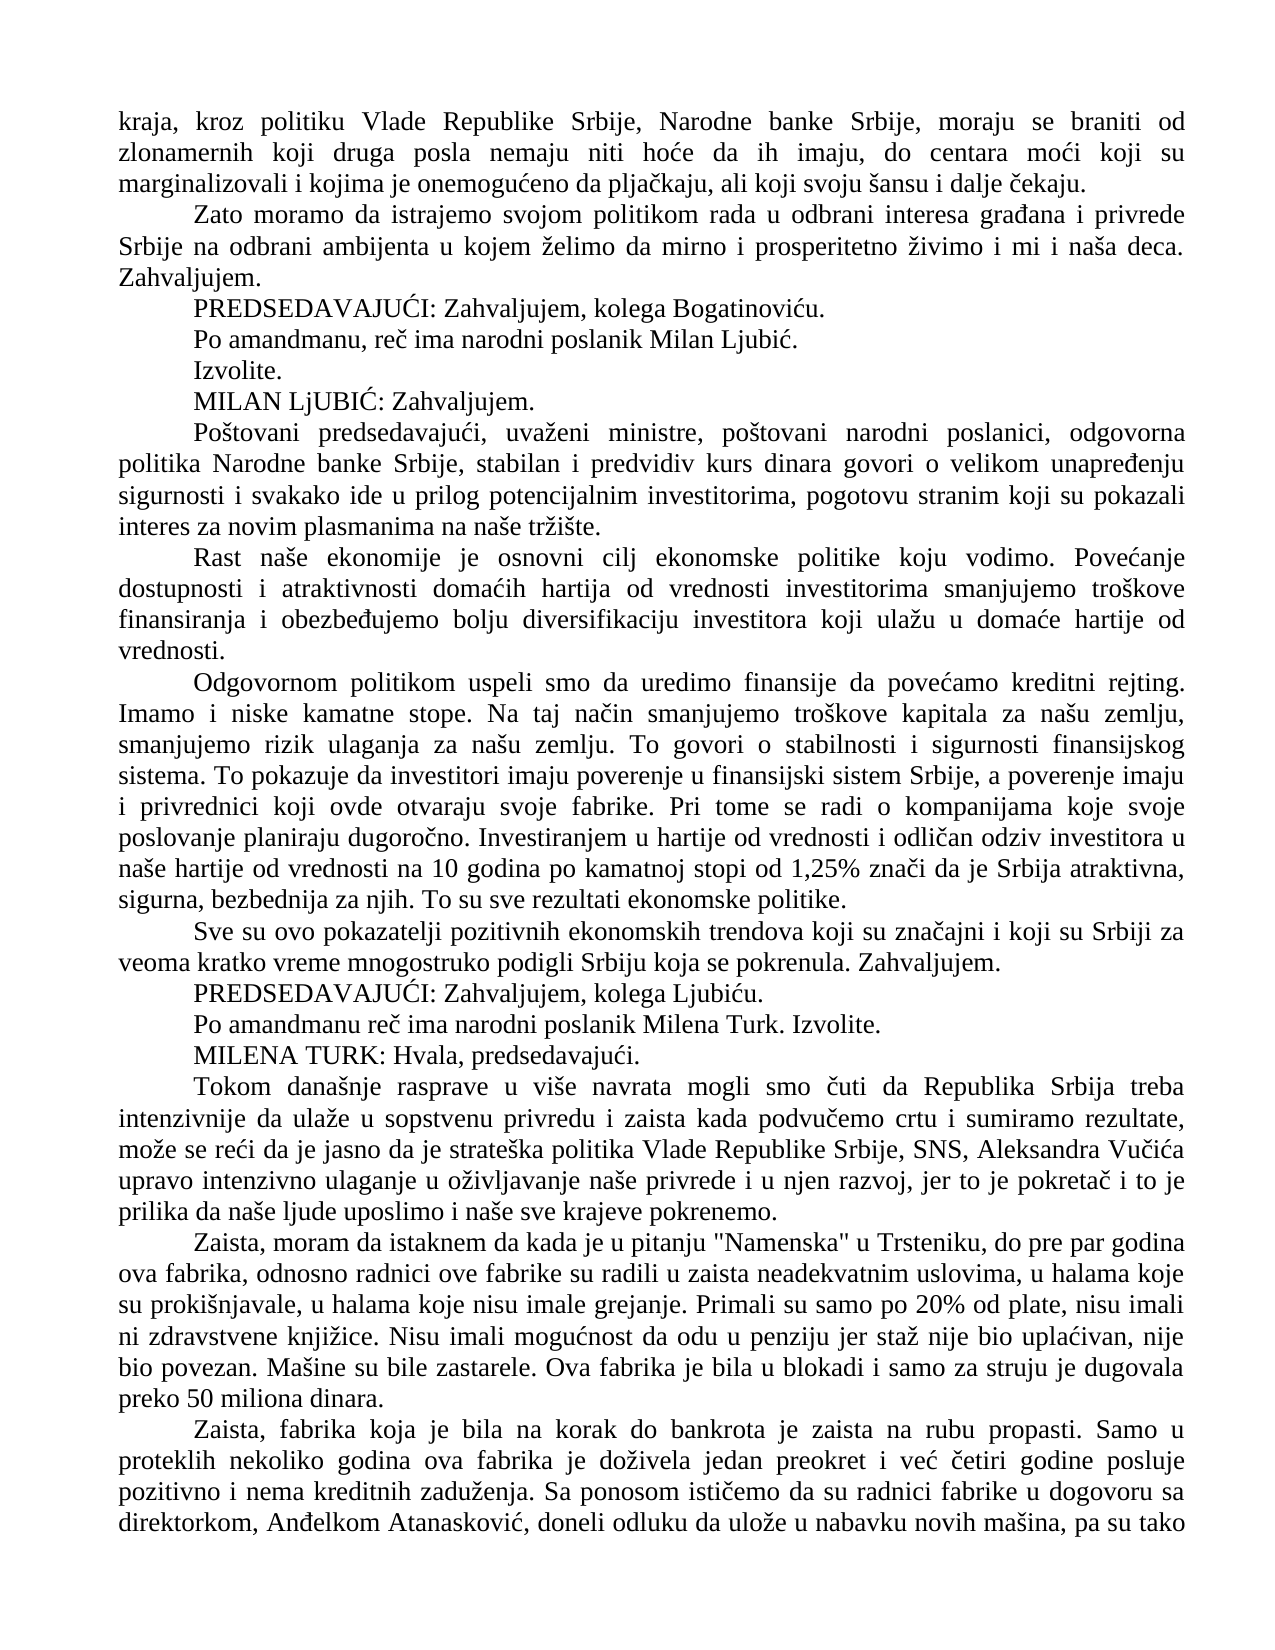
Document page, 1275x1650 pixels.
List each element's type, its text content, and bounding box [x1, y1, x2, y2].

text Tokom današnje rasprave u više navrata mogli smo čuti da Republika Srbija treba intenzivnije da ulaže u sopstvenu privredu i zaista kada podvučemo crtu i sumiramo rezultate, može se reći da je jasno da je strateška politika Vlade Republike Srbije, SNS, Aleksandra Vučića upravo intenzivno ulaganje u oživljavanje naše privrede i u njen razvoj, jer to je pokretač i to je prilika da naše ljude uposlimo i naše sve krajeve pokrenemo. [118, 1071, 1186, 1226]
text Odgovornom politikom uspeli smo da uredimo finansije da povećamo kreditni rejting. Imamo i niske kamatne stope. Na taj način smanjujemo troškove kapitala za našu zemlju, smanjujemo rizik ulaganja za našu zemlju. To govori o stabilnosti i sigurnosti finansijskog sistema. To pokazuje da investitori imaju poverenje u finansijski sistem Srbije, a poverenje imaju i privrednici koji ovde otvaraju svoje fabrike. Pri tome se radi o kompanijama koje svoje poslovanje planiraju dugoročno. Investiranjem u hartije od vrednosti i odličan odziv investitora u naše hartije od vrednosti na 10 godina po kamatnoj stopi od 1,25% znači da je Srbija atraktivna, sigurna, bezbednija za njih. To su sve rezultati ekonomske politike. [118, 666, 1186, 915]
text Po amandmanu, reč ima narodni poslanik Milan Ljubić. [118, 323, 1186, 354]
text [118, 1413, 1186, 1538]
text PREDSEDAVAJUĆI: Zahvaljujem, kolega Bogatinoviću. [118, 292, 1186, 323]
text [118, 105, 1186, 198]
text MILAN LjUBIĆ: Zahvaljujem. [118, 385, 1186, 416]
text Po amandmanu reč ima narodni poslanik Milena Turk. Izvolite. [118, 1008, 1186, 1039]
text Rast naše ekonomije je osnovni cilj ekonomske politike koju vodimo. Povećanje dostupnosti i atraktivnosti domaćih hartija od vrednosti investitorima smanjujemo troškove finansiranja i obezbeđujemo bolju diversifikaciju investitora koji ulažu u domaće hartije od vrednosti. [118, 541, 1186, 666]
text MILENA TURK: Hvala, predsedavajući. [118, 1039, 1186, 1071]
text PREDSEDAVAJUĆI: Zahvaljujem, kolega Ljubiću. [118, 977, 1186, 1008]
text Sve su ovo pokazatelji pozitivnih ekonomskih trendova koji su značajni i koji su Srbiji za veoma kratko vreme mnogostruko podigli Srbiju koja se pokrenula. Zahvaljujem. [118, 915, 1186, 977]
text Zaista, moram da istaknem da kada je u pitanju "Namenska" u Trsteniku, do pre par godina ova fabrika, odnosno radnici ove fabrike su radili u zaista neadekvatnim uslovima, u halama koje su prokišnjavale, u halama koje nisu imale grejanje. Primali su samo po 20% od plate, nisu imali ni zdravstvene knjižice. Nisu imali mogućnost da odu u penziju jer staž nije bio uplaćivan, nije bio povezan. Mašine su bile zastarele. Ova fabrika je bila u blokadi i samo za struju je dugovala preko 50 miliona dinara. [118, 1226, 1186, 1413]
text Izvolite. [118, 354, 1186, 385]
text Zato moramo da istrajemo svojom politikom rada u odbrani interesa građana i privrede Srbije na odbrani ambijenta u kojem želimo da mirno i prosperitetno živimo i mi i naša deca. Zahvaljujem. [118, 198, 1186, 292]
text Poštovani predsedavajući, uvaženi ministre, poštovani narodni poslanici, odgovorna politika Narodne banke Srbije, stabilan i predvidiv kurs dinara govori o velikom unapređenju sigurnosti i svakako ide u prilog potencijalnim investitorima, pogotovu stranim koji su pokazali interes za novim plasmanima na naše tržište. [118, 416, 1186, 541]
